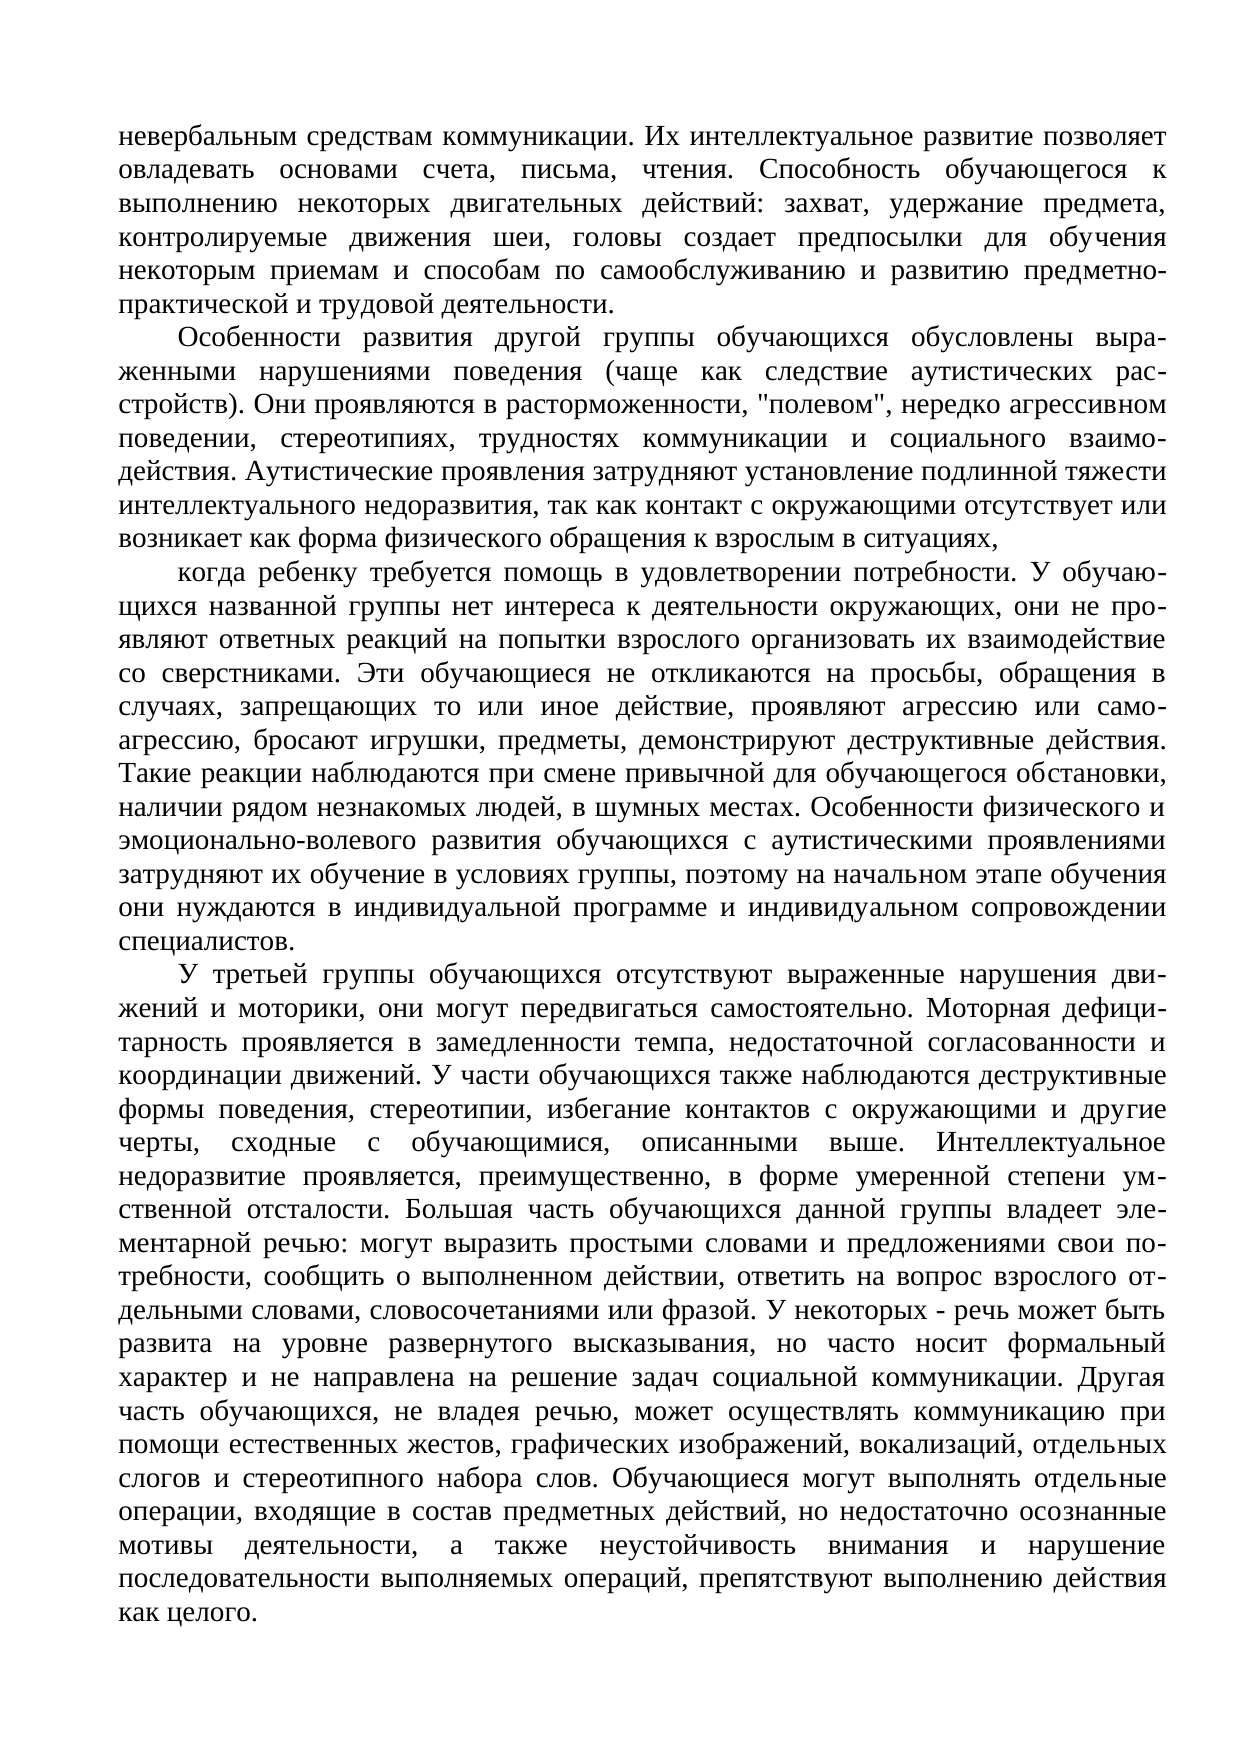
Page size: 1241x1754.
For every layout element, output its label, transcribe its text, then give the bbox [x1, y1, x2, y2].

text У третьей группы обучающихся отсутствуют выраженные нарушения движений и моторики, они могут передвигаться самостоятельно. Моторная дефицитарность проявляется в замедленности темпа, недостаточной согласованности и координации движений. У части обучающихся также наблюдаются деструктивные формы поведения, стереотипии, избегание контактов с окружающими и другие черты, сходные с обучающимися, описанными выше. Интеллектуальное недоразвитие проявляется, преимущественно, в форме умеренной степени умственной отсталости. Большая часть обучающихся данной группы владеет элементарной речью: могут выразить простыми словами и предложениями свои потребности, сообщить о выполненном действии, ответить на вопрос взрослого отдельными словами, словосочетаниями или фразой. У некоторых - речь может быть развита на уровне развернутого высказывания, но часто носит формальный характер и не направлена на решение задач социальной коммуникации. Другая часть обучающихся, не владея речью, может осуществлять коммуникацию при помощи естественных жестов, графических изображений, вокализаций, отдельных слогов и стереотипного набора слов. Обучающиеся могут выполнять отдельные операции, входящие в состав предметных действий, но недостаточно осознанные мотивы деятельности, а также неустойчивость внимания и нарушение последовательности выполняемых операций, препятствуют выполнению действия как целого. [118, 957, 1167, 1627]
text Особенности развития другой группы обучающихся обусловлены выраженными нарушениями поведения (чаще как следствие аутистических расстройств). Они проявляются в расторможенности, "полевом", нередко агрессивном поведении, стереотипиях, трудностях коммуникации и социального взаимодействия. Аутистические проявления затрудняют установление подлинной тяжести интеллектуального недоразвития, так как контакт с окружающими отсутствует или возникает как форма физического обращения к взрослым в ситуациях, [118, 319, 1167, 554]
text когда ребенку требуется помощь в удовлетворении потребности. У обучающихся названной группы нет интереса к деятельности окружающих, они не проявляют ответных реакций на попытки взрослого организовать их взаимодействие со сверстниками. Эти обучающиеся не откликаются на просьбы, обращения в случаях, запрещающих то или иное действие, проявляют агрессию или самоагрессию, бросают игрушки, предметы, демонстрируют деструктивные действия. Такие реакции наблюдаются при смене привычной для обучающегося обстановки, наличии рядом незнакомых людей, в шумных местах. Особенности физического и эмоционально-волевого развития обучающихся с аутистическими проявлениями затрудняют их обучение в условиях группы, поэтому на начальном этапе обучения они нуждаются в индивидуальной программе и индивидуальном сопровождении специалистов. [118, 554, 1167, 957]
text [118, 118, 1167, 319]
